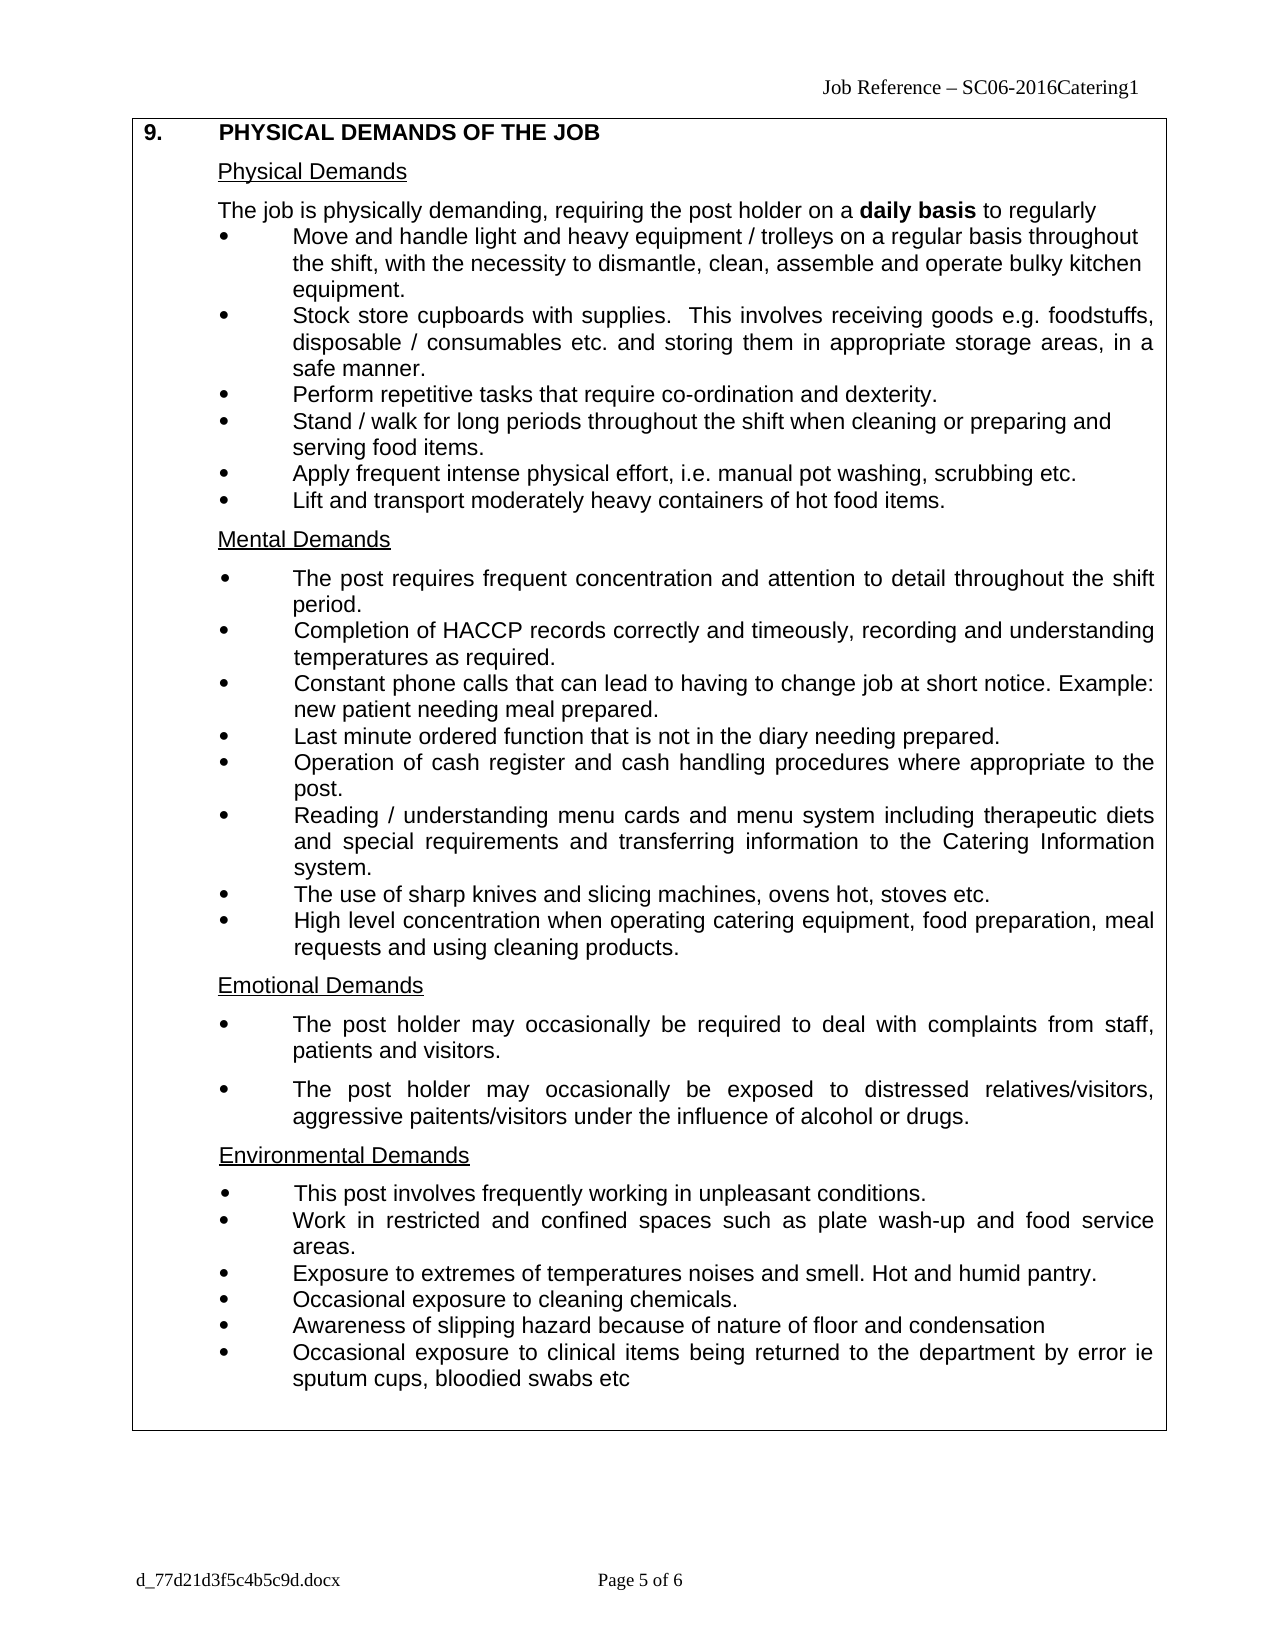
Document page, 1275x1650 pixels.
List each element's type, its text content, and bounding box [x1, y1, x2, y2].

table_cell 9. PHYSICAL DEMANDS OF THE JOB Physical Demands The job is physically demanding, requiring the post holder on a daily basis to regularly Move and handle light and heavy equipment / trolleys on a regular basis throughout the shift, with the necessity to dismantle, clean, assemble and operate bulky kitchen equipment. Stock store cupboards with supplies. This involves receiving goods e.g. foodstuffs, disposable / consumables etc. and storing them in appropriate storage areas, in a safe manner. Perform repetitive tasks that require co-ordination and dexterity. Stand / walk for long periods throughout the shift when cleaning or preparing and serving food items. Apply frequent intense physical effort, i.e. manual pot washing, scrubbing etc. Lift and transport moderately heavy containers of hot food items. Mental Demands The post requires frequent concentration and attention to detail throughout the shift period. Completion of HACCP records correctly and timeously, recording and understanding temperatures as required. Constant phone calls that can lead to having to change job at short notice. Example: new patient needing meal prepared. Last minute ordered function that is not in the diary needing prepared. Operation of cash register and cash handling procedures where appropriate to the post. Reading / understanding menu cards and menu system including therapeutic diets and special requirements and transferring information to the Catering Information system. The use of sharp knives and slicing machines, ovens hot, stoves etc. High level concentration when operating catering equipment, food preparation, meal requests and using cleaning products. Emotional Demands The post holder may occasionally be required to deal with complaints from staff, patients and visitors. The post holder may occasionally be exposed to distressed relatives/visitors, aggressive paitents/visitors under the influence of alcohol or drugs. Environmental Demands This post involves frequently working in unpleasant conditions. Work in restricted and confined spaces such as plate wash-up and food service areas. Exposure to extremes of temperatures noises and smell. Hot and humid pantry. Occasional exposure to cleaning chemicals. Awareness of slipping hazard because of nature of floor and condensation Occasional exposure to clinical items being returned to the department by error ie sputum cups, bloodied swabs etc [133, 119, 1166, 1430]
